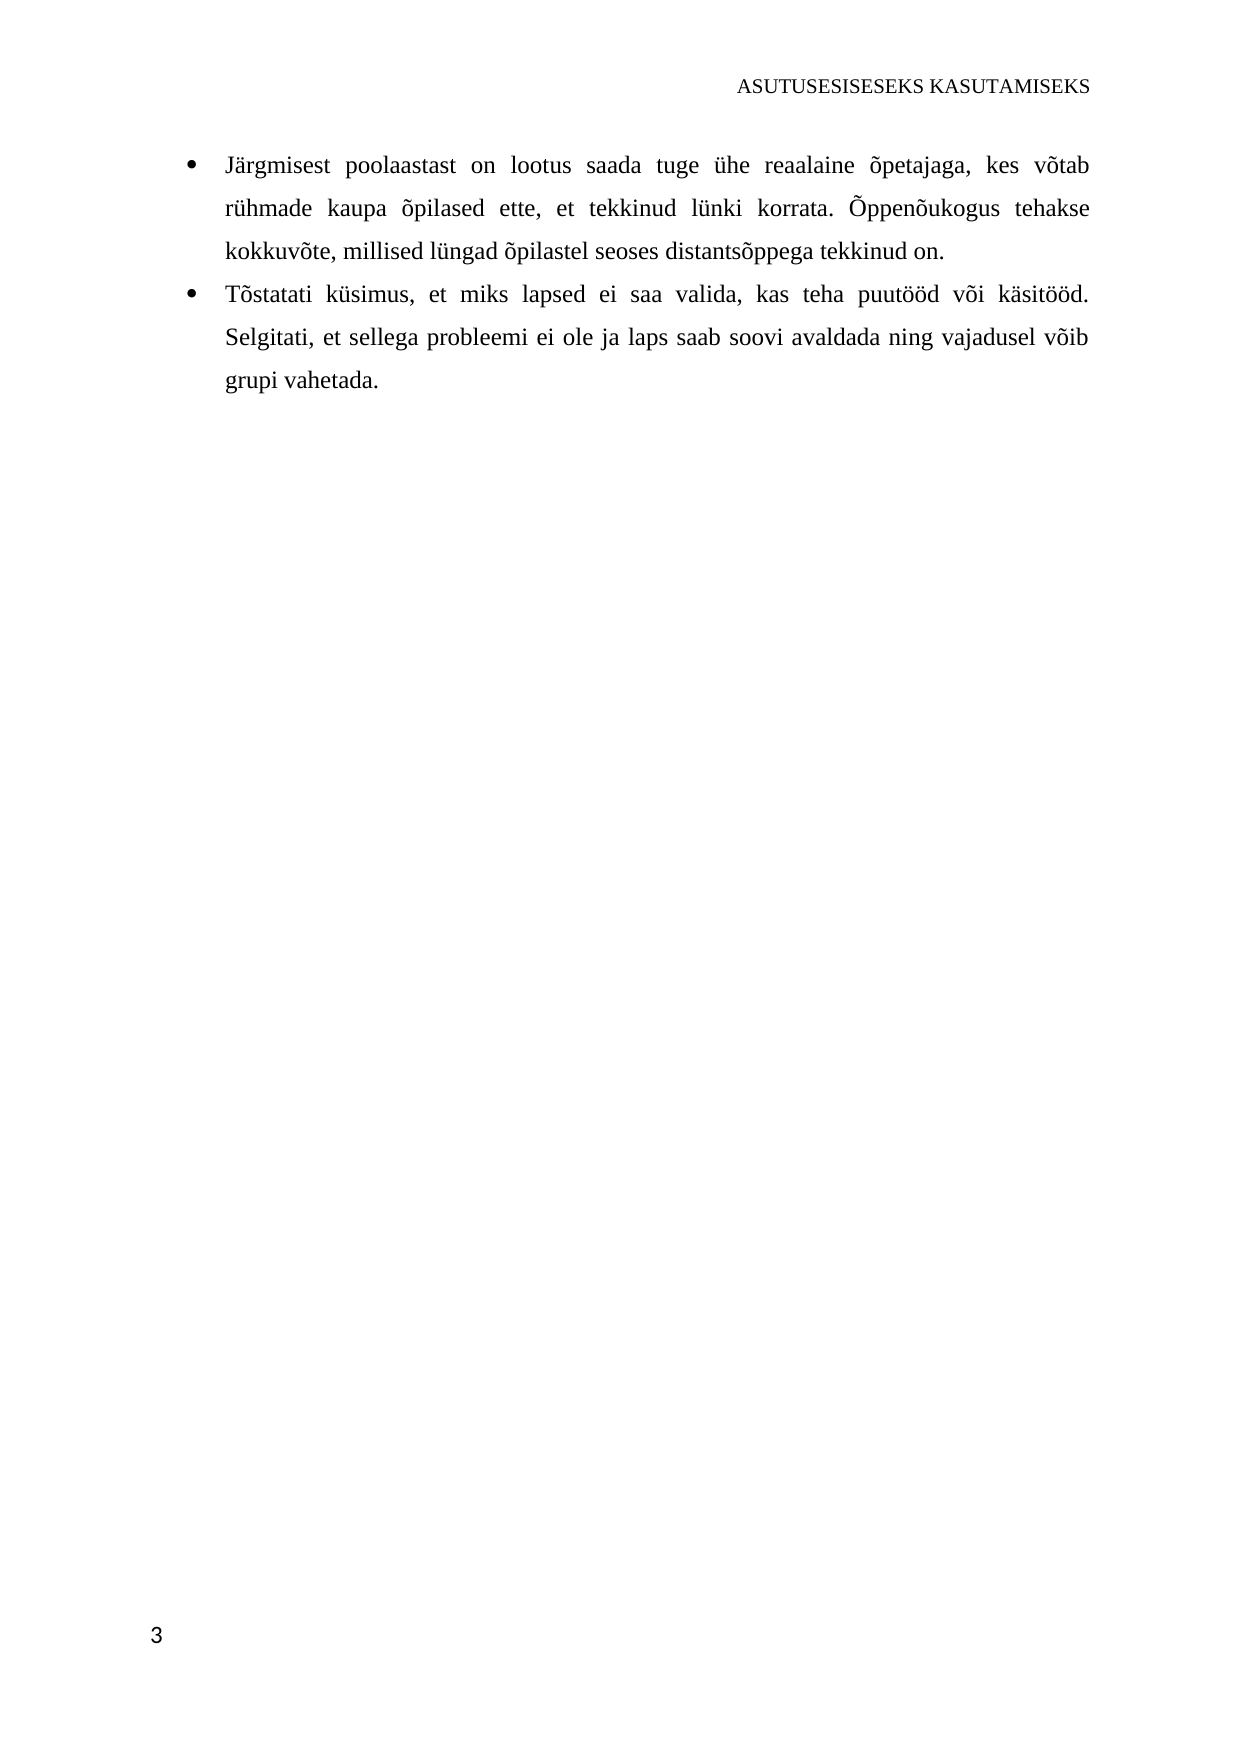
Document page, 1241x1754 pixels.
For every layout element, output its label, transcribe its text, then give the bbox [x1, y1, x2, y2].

list Järgmisest poolaastast on lootus saada tuge ühe reaalaine õpetajaga, kes võtab rühmade kaupa õpilased ette, et tekkinud lünki korrata. Õppenõukogus tehakse kokkuvõte, millised lüngad õpilastel seoses distantsõppega tekkinud on. [187, 150, 1090, 265]
list Tõstatati küsimus, et miks lapsed ei saa valida, kas teha puutööd või käsitööd. Selgitati, et sellega probleemi ei ole ja laps saab soovi avaldada ning vajadusel võib grupi vahetada. [187, 279, 1090, 394]
